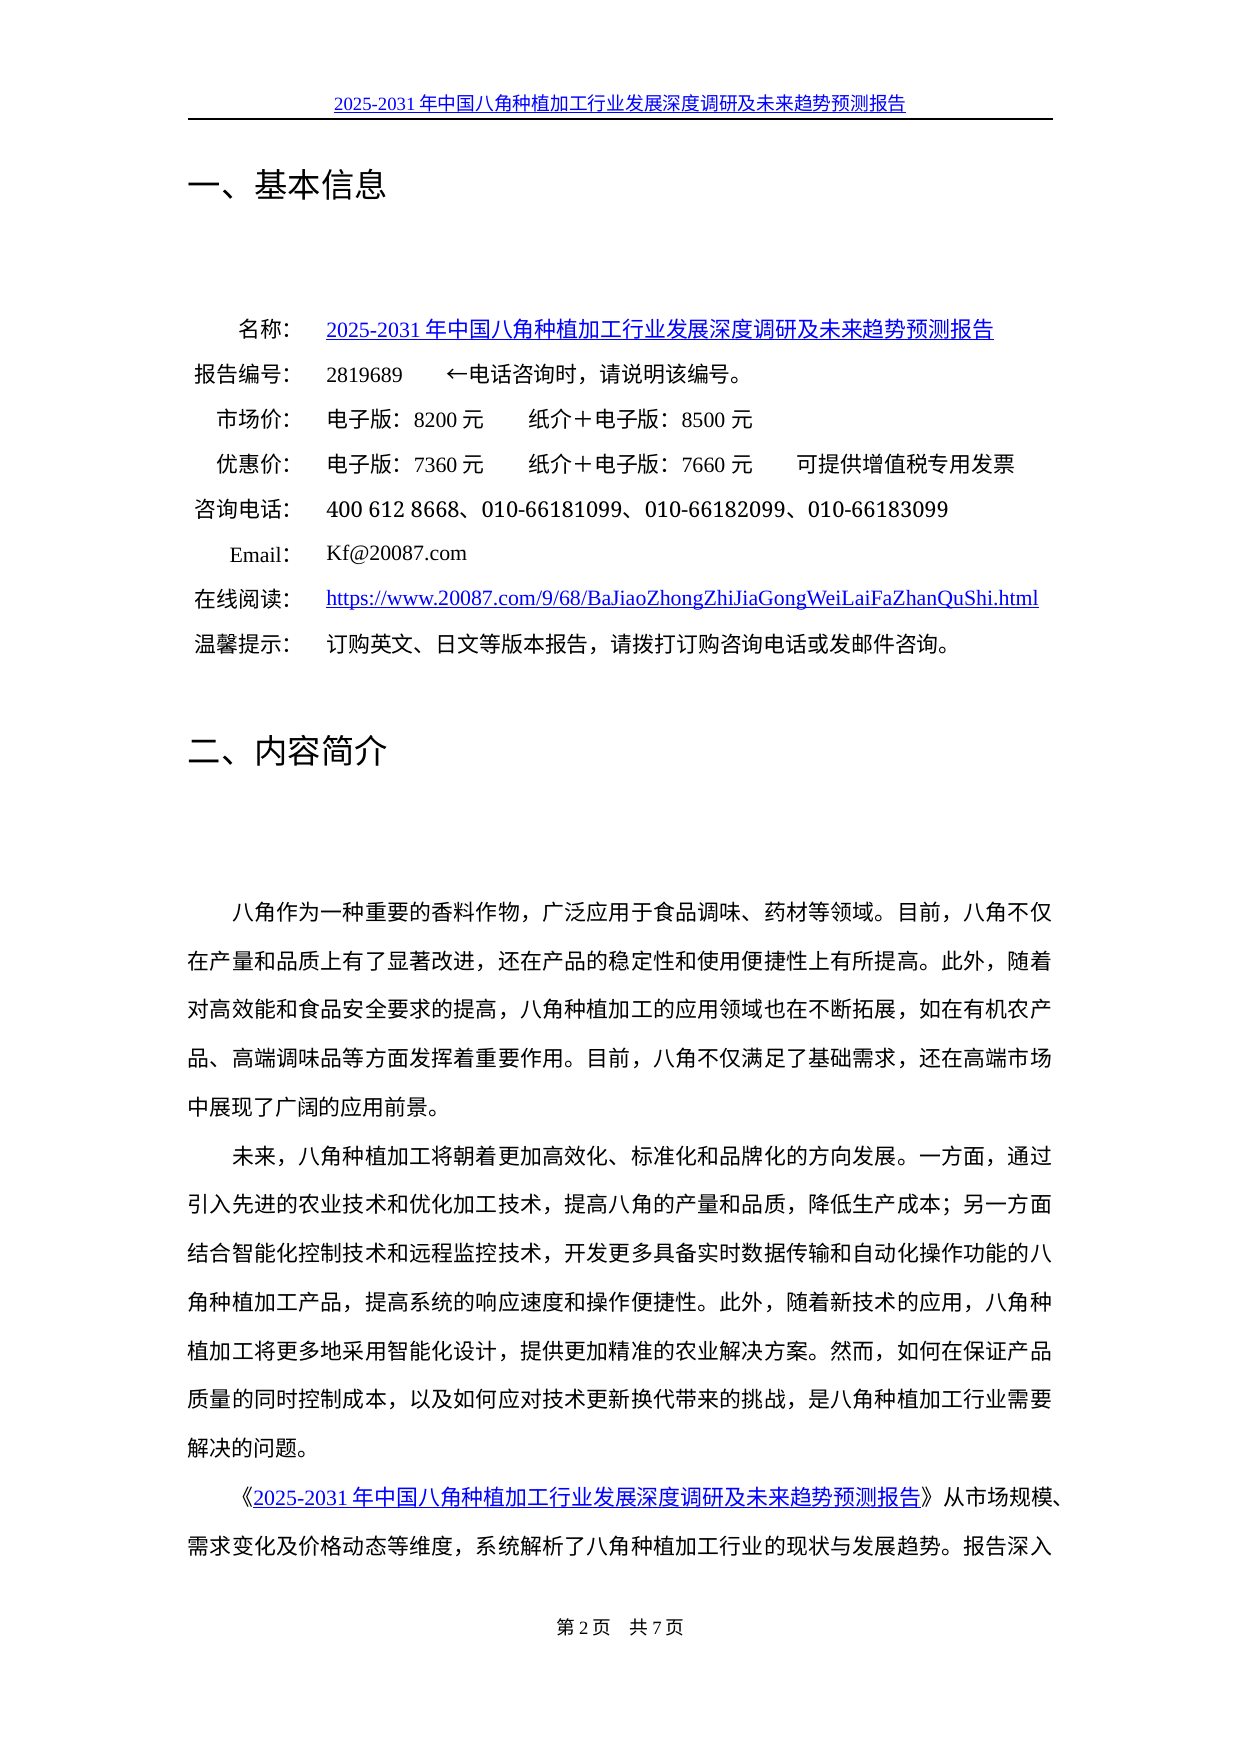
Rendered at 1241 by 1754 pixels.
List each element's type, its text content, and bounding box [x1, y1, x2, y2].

title 二、内容简介 [187, 717, 1053, 782]
table_cell 优惠价： [167, 447, 315, 492]
table_cell Email： [167, 537, 315, 582]
table_cell 咨询电话： [167, 492, 315, 537]
table_cell 电子版：7360 元 纸介＋电子版：7660 元 可提供增值税专用发票 [315, 447, 1073, 492]
title 一、基本信息 [187, 150, 1053, 215]
table_cell 订购英文、日文等版本报告，请拨打订购咨询电话或发邮件咨询。 [315, 627, 1073, 672]
table_cell 市场价： [167, 402, 315, 447]
table_cell 报告编号： [167, 357, 315, 402]
table_cell [315, 582, 1073, 627]
table_cell 400 612 8668、010-66181099、010-66182099、010-66183099 [315, 492, 1073, 537]
table_header 2025-2031年中国八角种植加工行业发展深度调研及未来趋势预测报告 [315, 312, 1073, 357]
table_cell Kf@20087.com [315, 537, 1073, 582]
table_cell 2819689 ←电话咨询时，请说明该编号。 [315, 357, 1073, 402]
table_cell 电子版：8200 元 纸介＋电子版：8500 元 [315, 402, 1073, 447]
table_header 名称： [167, 312, 315, 357]
table_cell 在线阅读： [167, 582, 315, 627]
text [187, 894, 1053, 1561]
table_cell 温馨提示： [167, 627, 315, 672]
